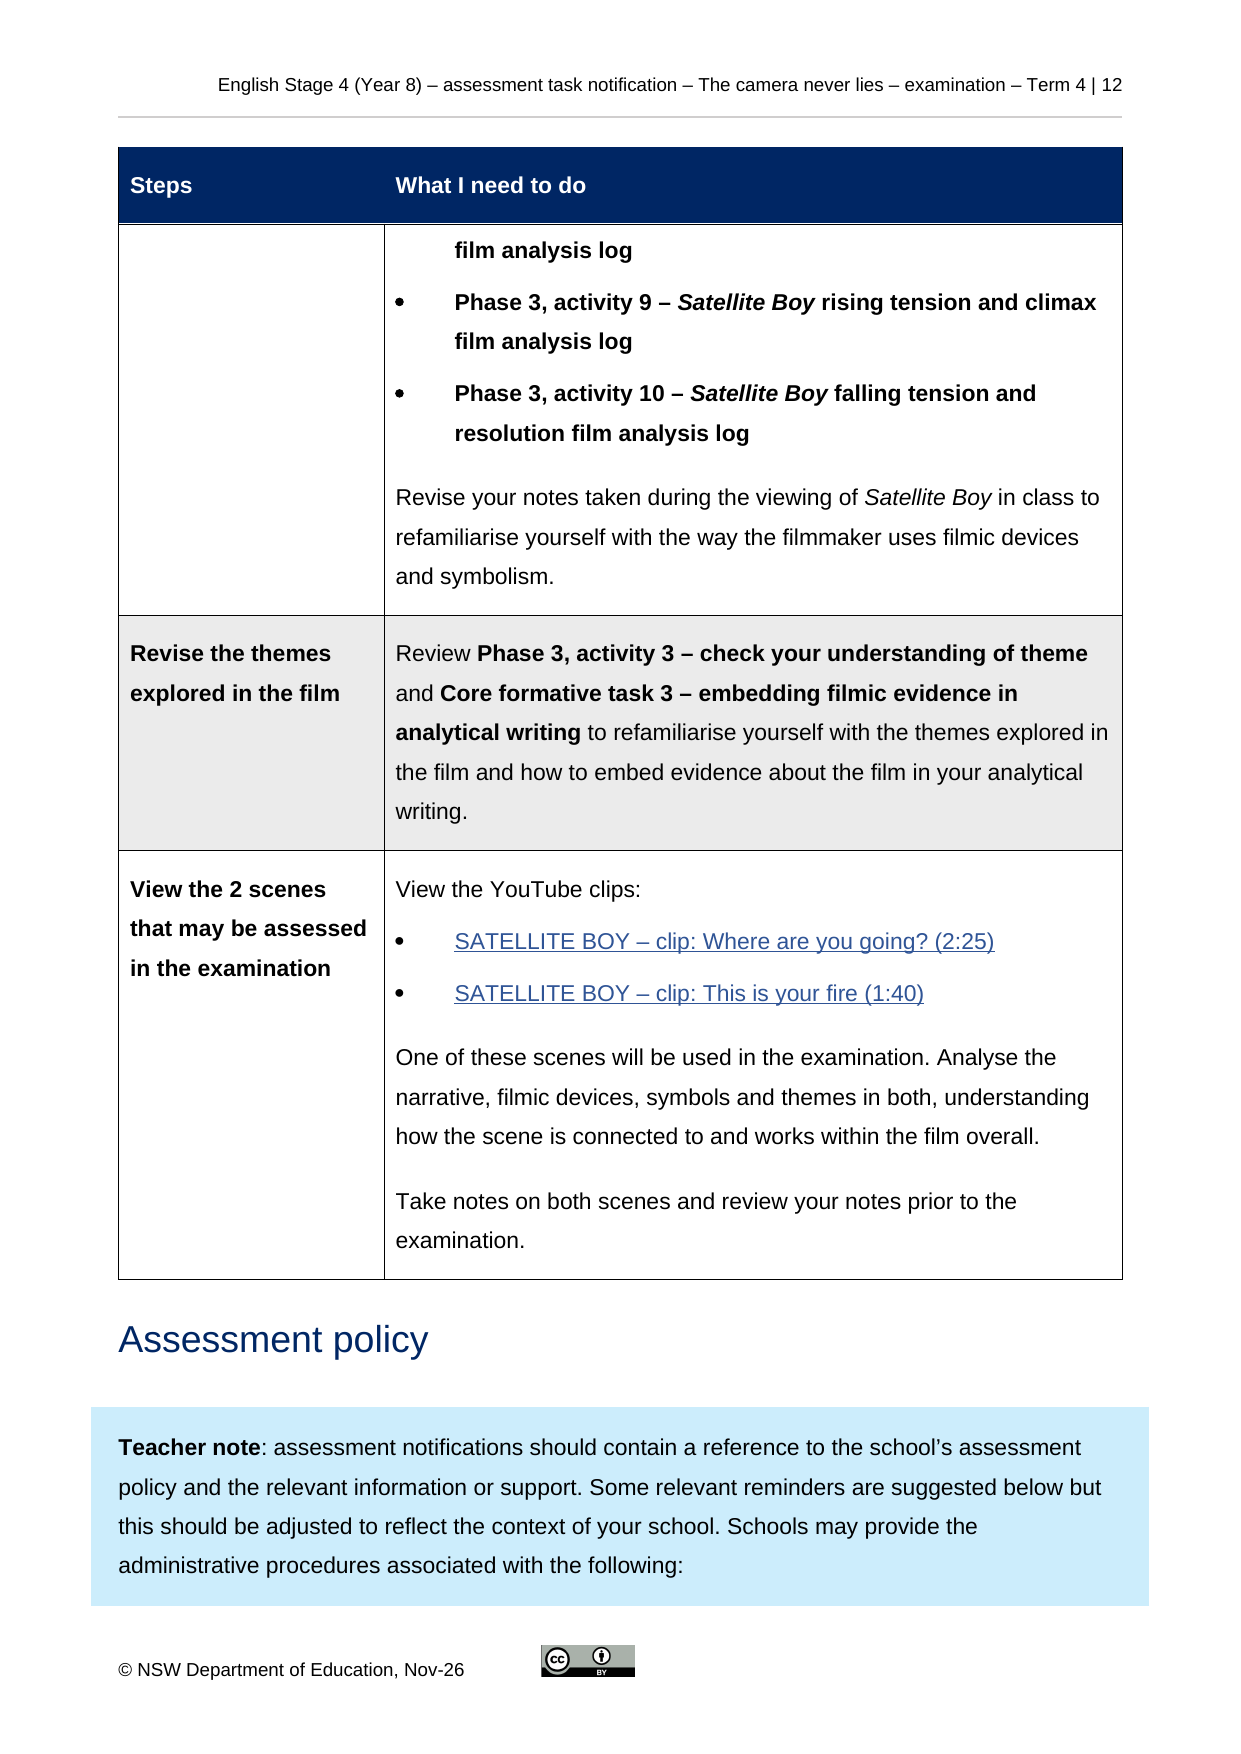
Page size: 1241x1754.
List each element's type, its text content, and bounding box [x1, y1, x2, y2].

table_header Steps [119, 147, 384, 223]
table_cell View the 2 scenes that may be assessed in the examination [119, 851, 384, 1279]
picture [541, 1645, 635, 1677]
text Teacher note: assessment notifications should contain a reference to the school’s assessment policy and the relevant information or support. Some relevant reminders are suggested below but this should be adjusted to reflect the context of your school. Schools may provide the administrative procedures associated with the following: [97, 1413, 1143, 1599]
table_header What I need to do [384, 147, 1122, 223]
table_cell Revise the themes explored in the film [119, 616, 384, 850]
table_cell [119, 225, 384, 615]
table_cell Review Phase 3, activity 3 – check your understanding of theme and Core formative task 3 – embedding filmic evidence in analytical writing to refamiliarise yourself with the themes explored in the film and how to embed evidence about the film in your analytical writing. [385, 616, 1122, 850]
table_cell View the YouTube clips: SATELLITE BOY – clip: Where are you going? (2:25) SATELLITE BOY – clip: This is your fire (1:40) One of these scenes will be used in the examination. Analyse the narrative, filmic devices, symbols and themes in both, understanding how the scene is connected to and works within the film overall. Take notes on both scenes and review your notes prior to the examination. [385, 851, 1122, 1279]
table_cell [385, 225, 1122, 615]
subtitle Assessment policy [118, 1317, 1122, 1360]
